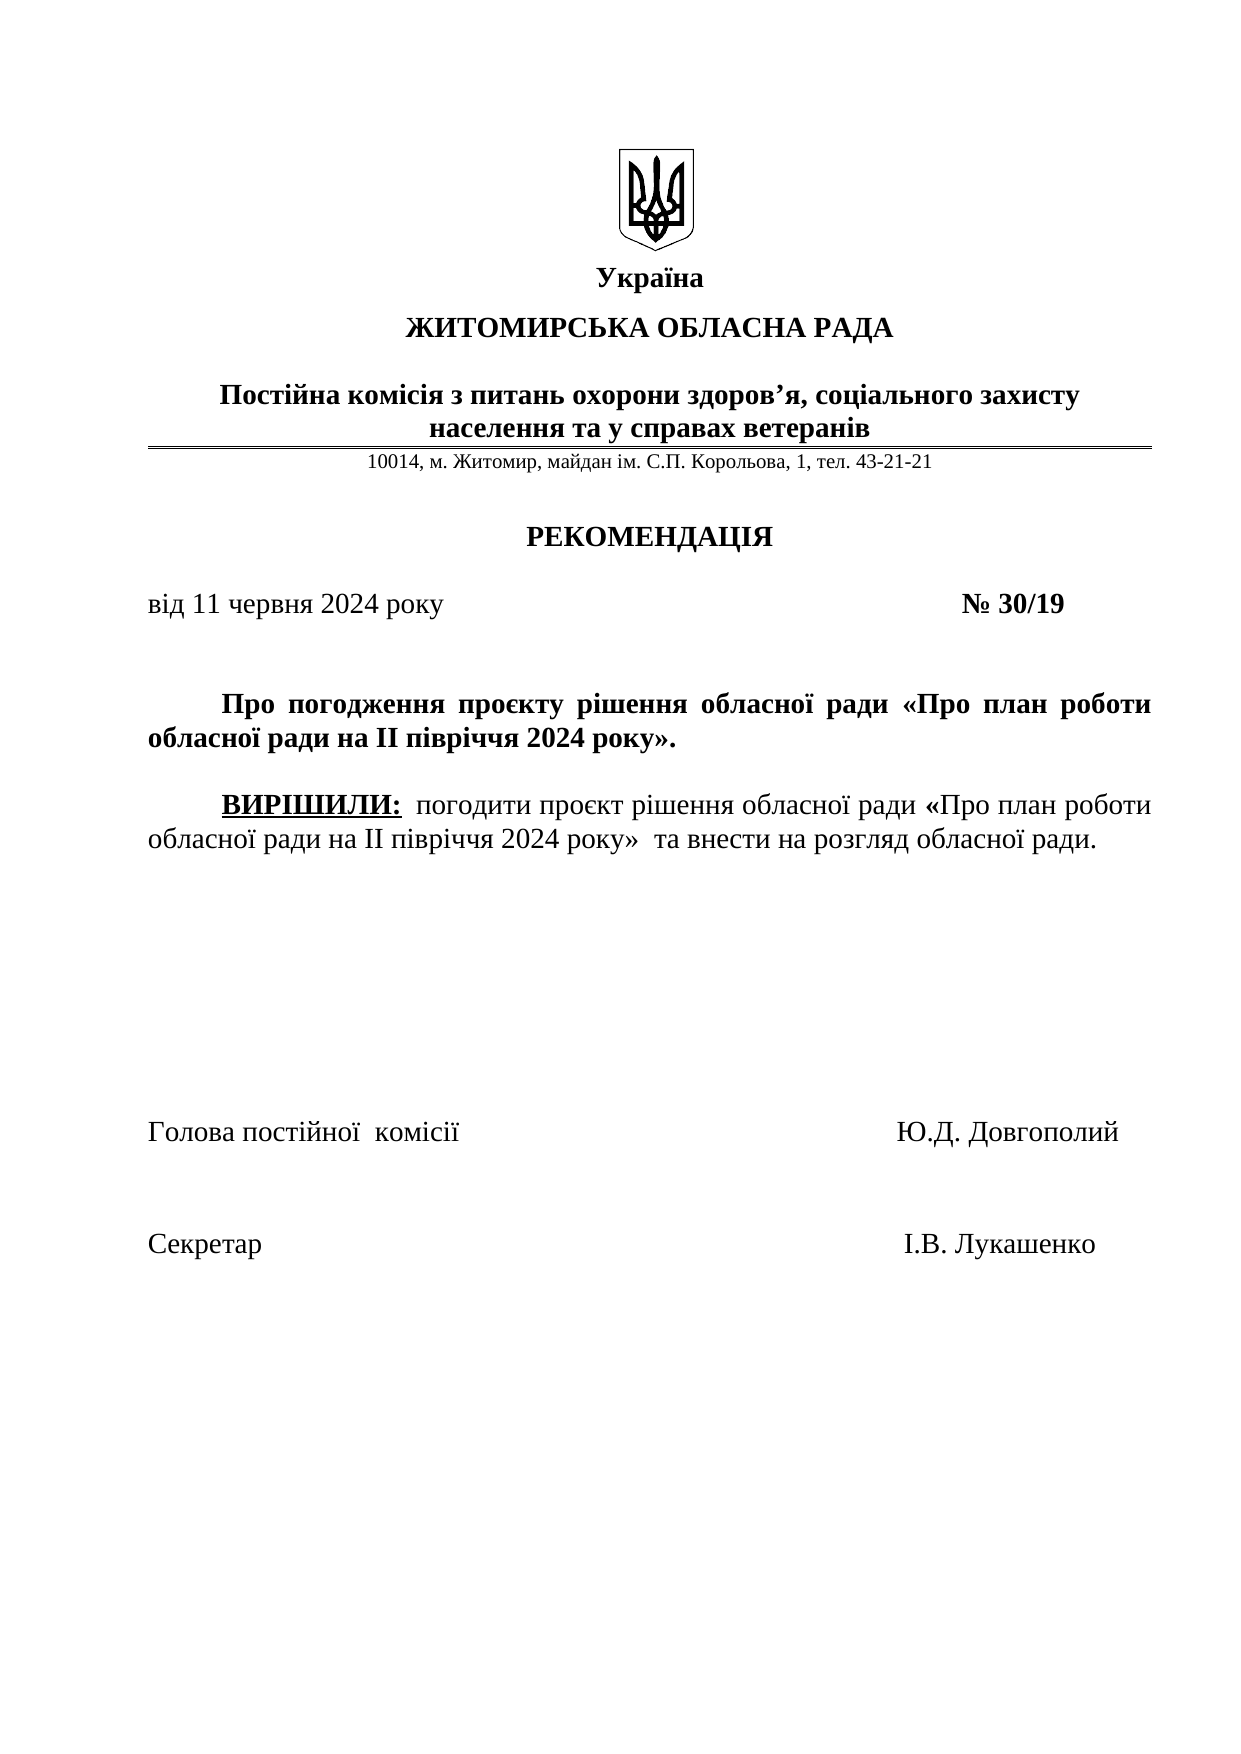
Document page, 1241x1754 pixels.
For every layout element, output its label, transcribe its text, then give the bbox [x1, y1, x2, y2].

text ВИРІШИЛИ: погодити проєкт рішення обласної ради «Про план роботи обласної ради на ІІ півріччя 2024 року» та внести на розгляд обласної ради. [148, 787, 1152, 854]
text ЖИТОМИРСЬКА ОБЛАСНА РАДА [148, 310, 1152, 343]
text . Житомир, майдан ім. С.П. Корольова, 1, тел. 43-21-21 [148, 449, 1152, 473]
text Про погодження проєкту рішення обласної ради «Про план роботи обласної ради на ІІ півріччя 2024 року». [148, 687, 1152, 754]
text від 11 червня 2024 року № 30/19 [148, 586, 1152, 619]
text Секретар І.В. Лукашенко [148, 1226, 1152, 1260]
text Постійна комісія з питань охорони здоров’я, соціального захисту [148, 377, 1152, 411]
text населення та у справах ветеранів [148, 411, 1152, 446]
text Україна [148, 260, 1152, 293]
text РЕКОМЕНДАЦІЯ [148, 519, 1152, 552]
text Голова постійної комісії Ю.Д. Довгополий [148, 1114, 1152, 1148]
